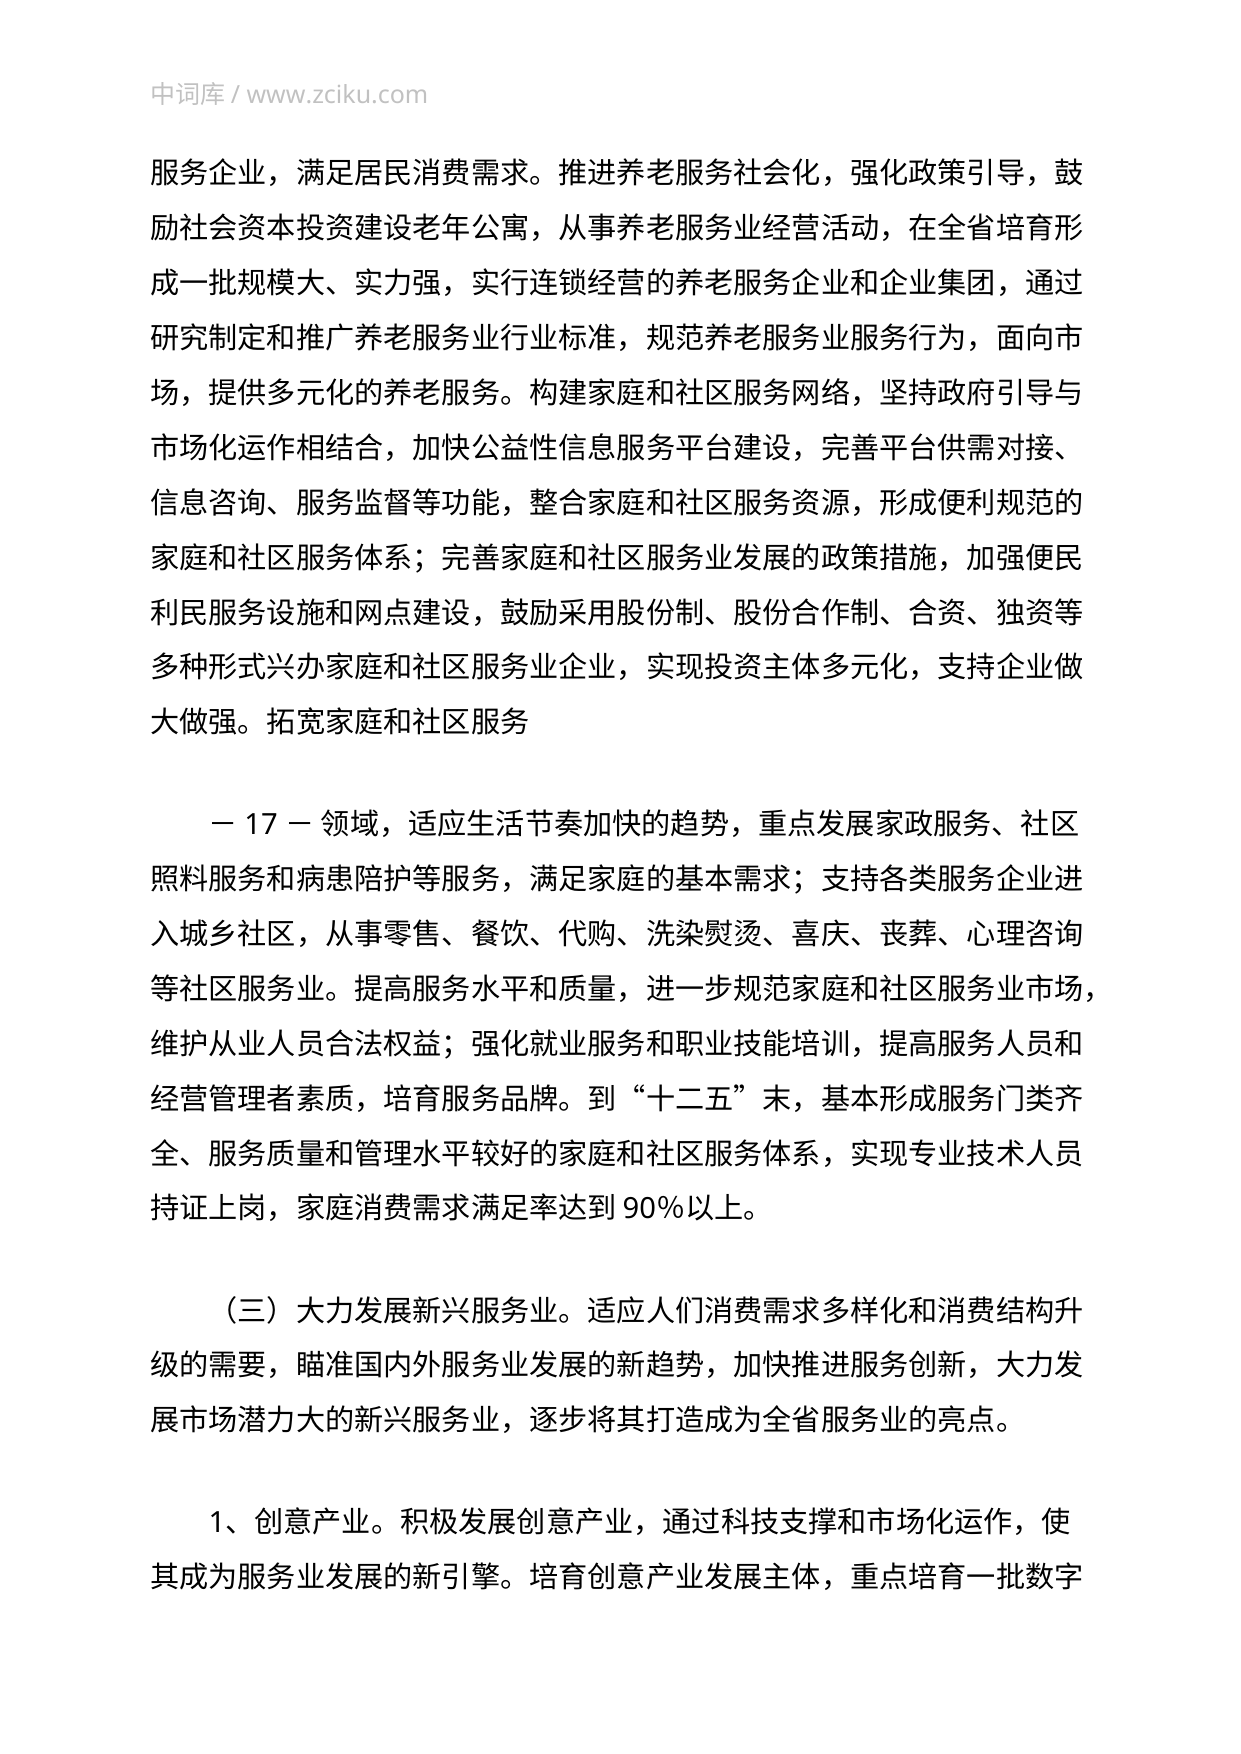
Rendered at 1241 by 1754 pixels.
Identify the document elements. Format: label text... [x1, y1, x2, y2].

text （三）大力发展新兴服务业。适应人们消费需求多样化和消费结构升级的需要，瞄准国内外服务业发展的新趋势，加快推进服务创新，大力发展市场潜力大的新兴服务业，逐步将其打造成为全省服务业的亮点。 [150, 1287, 1090, 1439]
text － 17 － 领域，适应生活节奏加快的趋势，重点发展家政服务、社区照料服务和病患陪护等服务，满足家庭的基本需求；支持各类服务企业进入城乡社区，从事零售、餐饮、代购、洗染熨烫、喜庆、丧葬、心理咨询等社区服务业。提高服务水平和质量，进一步规范家庭和社区服务业市场，维护从业人员合法权益；强化就业服务和职业技能培训，提高服务人员和经营管理者素质，培育服务品牌。到“十二五”末，基本形成服务门类齐全、服务质量和管理水平较好的家庭和社区服务体系，实现专业技术人员持证上岗，家庭消费需求满足率达到90％以上。 [150, 801, 1090, 1227]
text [150, 1499, 1090, 1596]
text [150, 150, 1090, 741]
